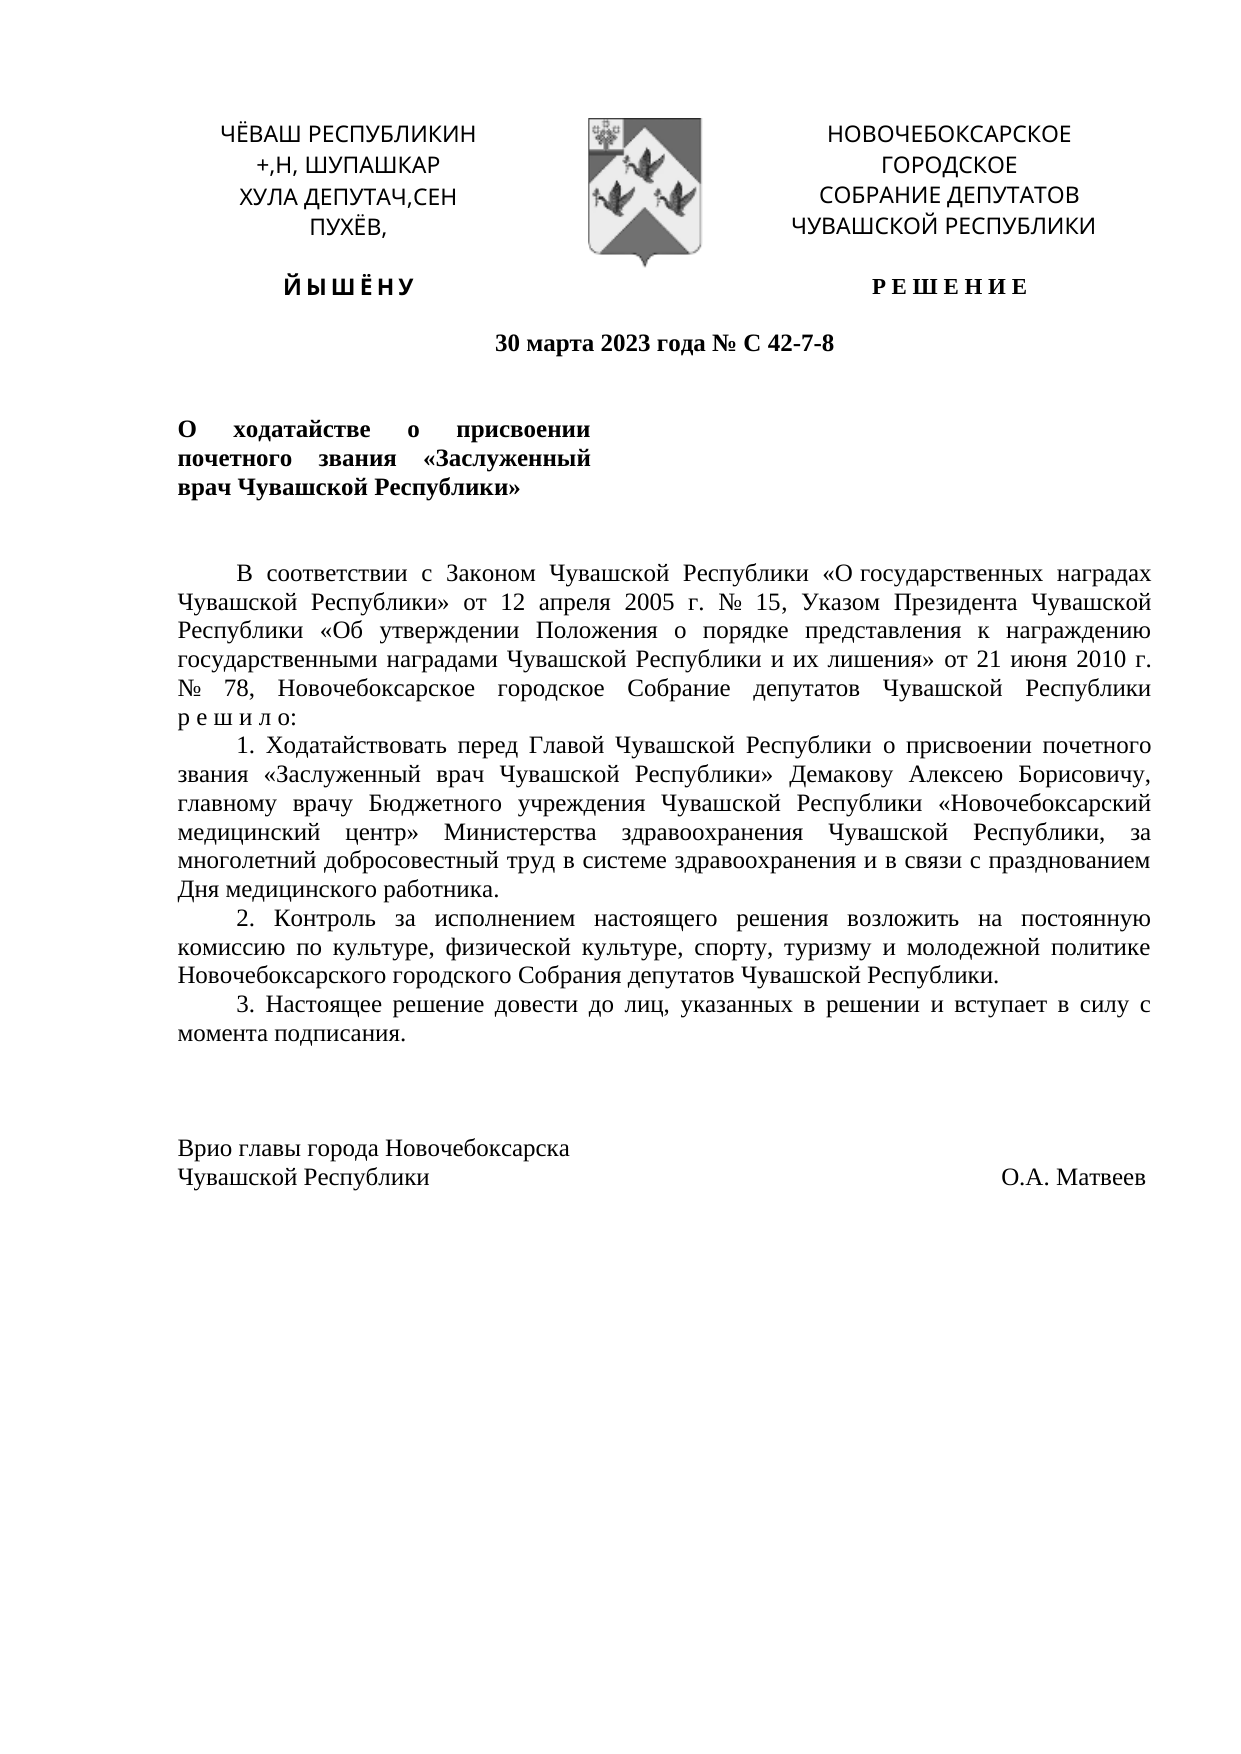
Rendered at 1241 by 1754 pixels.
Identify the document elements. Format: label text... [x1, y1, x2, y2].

text 30 марта 2023 года № С 42-7-8 [177, 328, 1152, 357]
text 1. Ходатайствовать перед Главой Чувашской Республики о присвоении почетного звания «Заслуженный врач Чувашской Республики» Демакову Алексею Борисовичу, главному врачу Бюджетного учреждения Чувашской Республики «Новочебоксарский медицинский центр» Министерства здравоохранения Чувашской Республики, за многолетний добросовестный труд в системе здравоохранения и в связи с празднованием Дня медицинского работника. [177, 730, 1152, 903]
text 3. Настоящее решение довести до лиц, указанных в решении и вступает в силу с момента подписания. [177, 989, 1152, 1047]
text В соответствии с Законом Чувашской Республики «О государственных наградах Чувашской Республики» от 12 апреля 2005 г. № 15, Указом Президента Чувашской Республики «Об утверждении Положения о порядке представления к награждению государственными наградами Чувашской Республики и их лишения» от 21 июня 2010 г. № 78, Новочебоксарское городское Собрание депутатов Чувашской Республики р е ш и л о: [177, 558, 1152, 730]
table_header [574, 118, 751, 328]
table_header НОВОЧЕБОКСАРСКОЕ ГОРОДСКОЕ СОБРАНИЕ ДЕПУТАТОВ ЧУВАШСКОЙ РЕСПУБЛИКИ Р Е Ш Е Н И Е [751, 118, 1177, 328]
text 2. Контроль за исполнением настоящего решения возложить на постоянную комиссию по культуре, физической культуре, спорту, туризму и молодежной политике Новочебоксарского городского Собрания депутатов Чувашской Республики. [177, 903, 1152, 989]
text Чувашской Республики О.А. Матвеев [177, 1162, 1152, 1190]
table_header ЧЁВАШ РЕСПУБЛИКИН +,Н, ШУПАШКАР ХУЛА ДЕПУТАЧ,СЕН ПУХЁВ, йышёну [152, 118, 574, 328]
text О ходатайстве о присвоении почетного звания «Заслуженный врач Чувашской Республики» [177, 414, 591, 500]
text Врио главы города Новочебоксарска [177, 1133, 1152, 1162]
